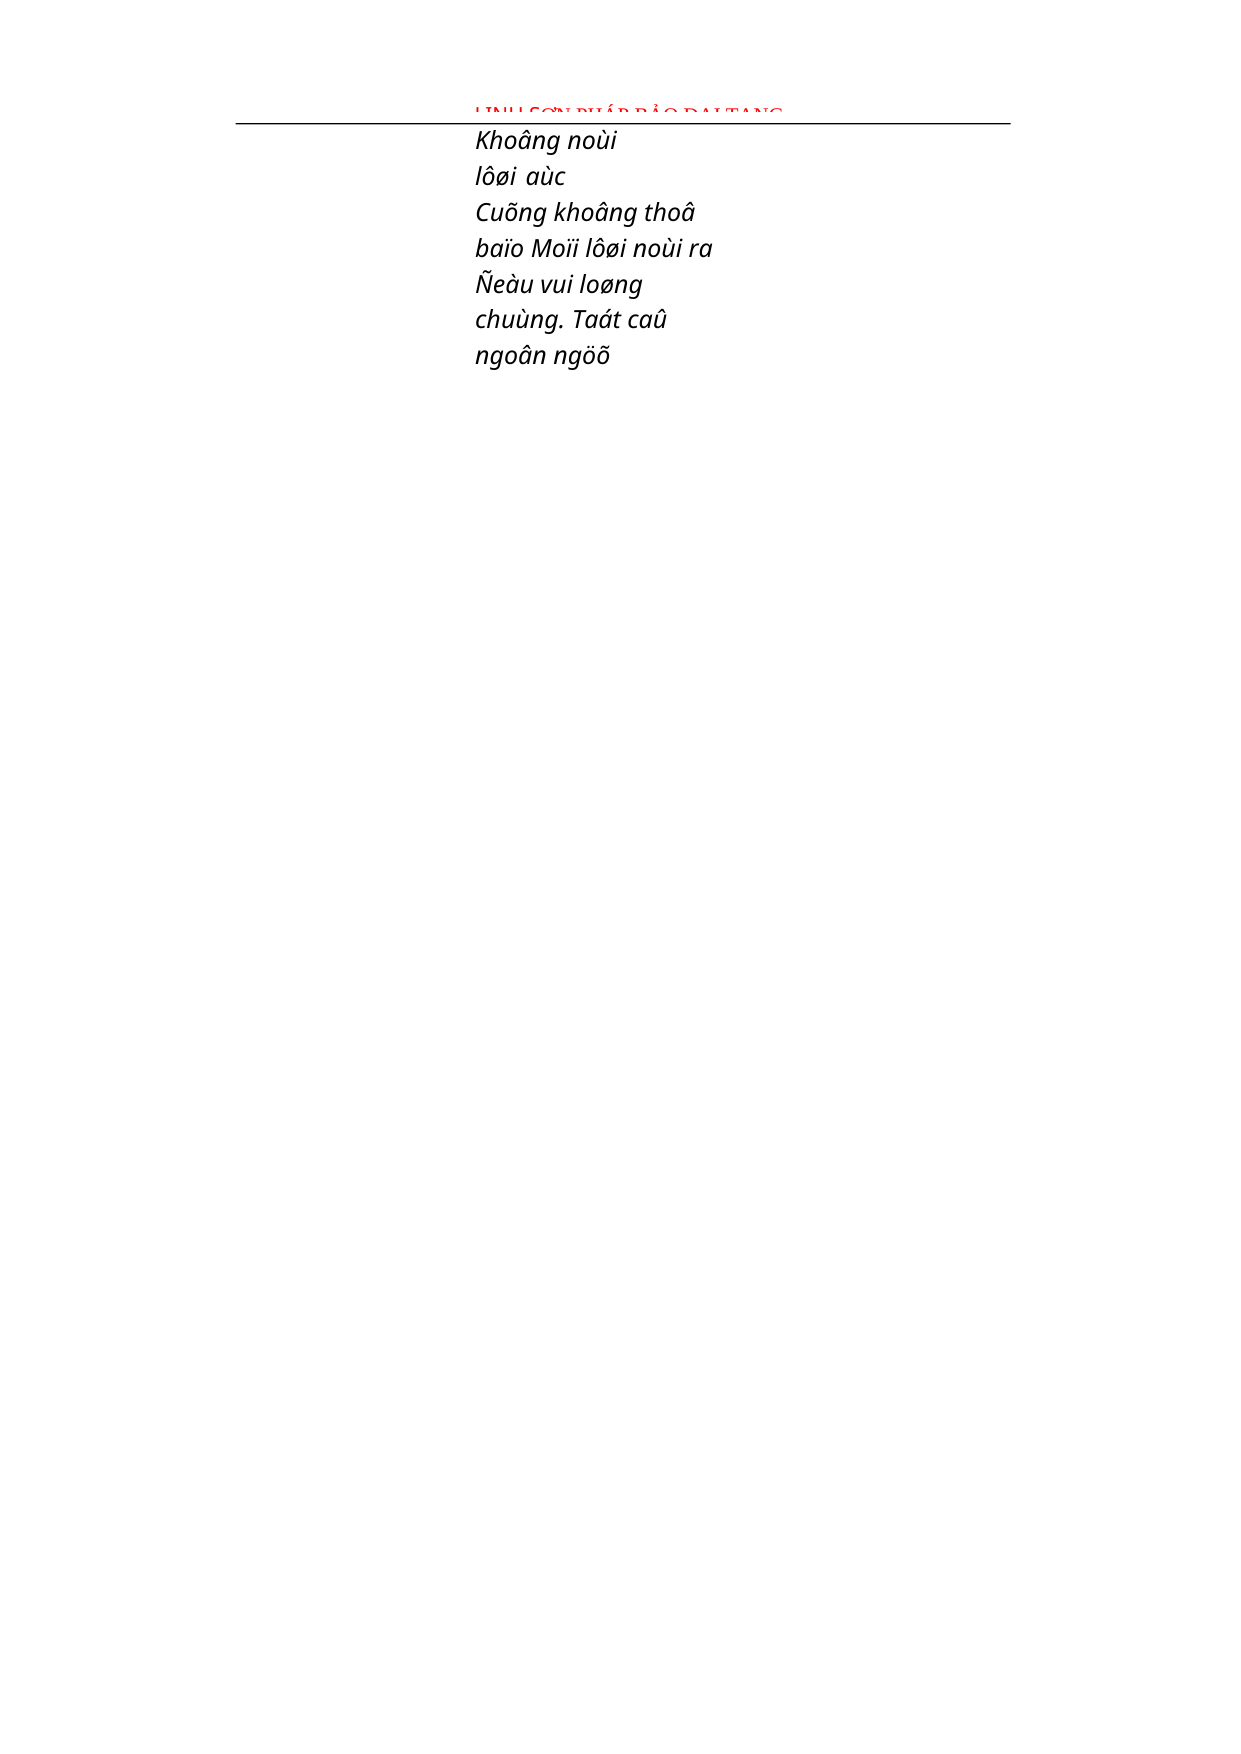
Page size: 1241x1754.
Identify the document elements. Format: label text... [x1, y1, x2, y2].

text Cuõng khoâng thoâ baïo Moïi lôøi noùi ra [475, 194, 717, 264]
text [475, 123, 652, 193]
text Ñeàu vui loøng chuùng. Taát caû ngoân ngöõ [475, 266, 711, 372]
